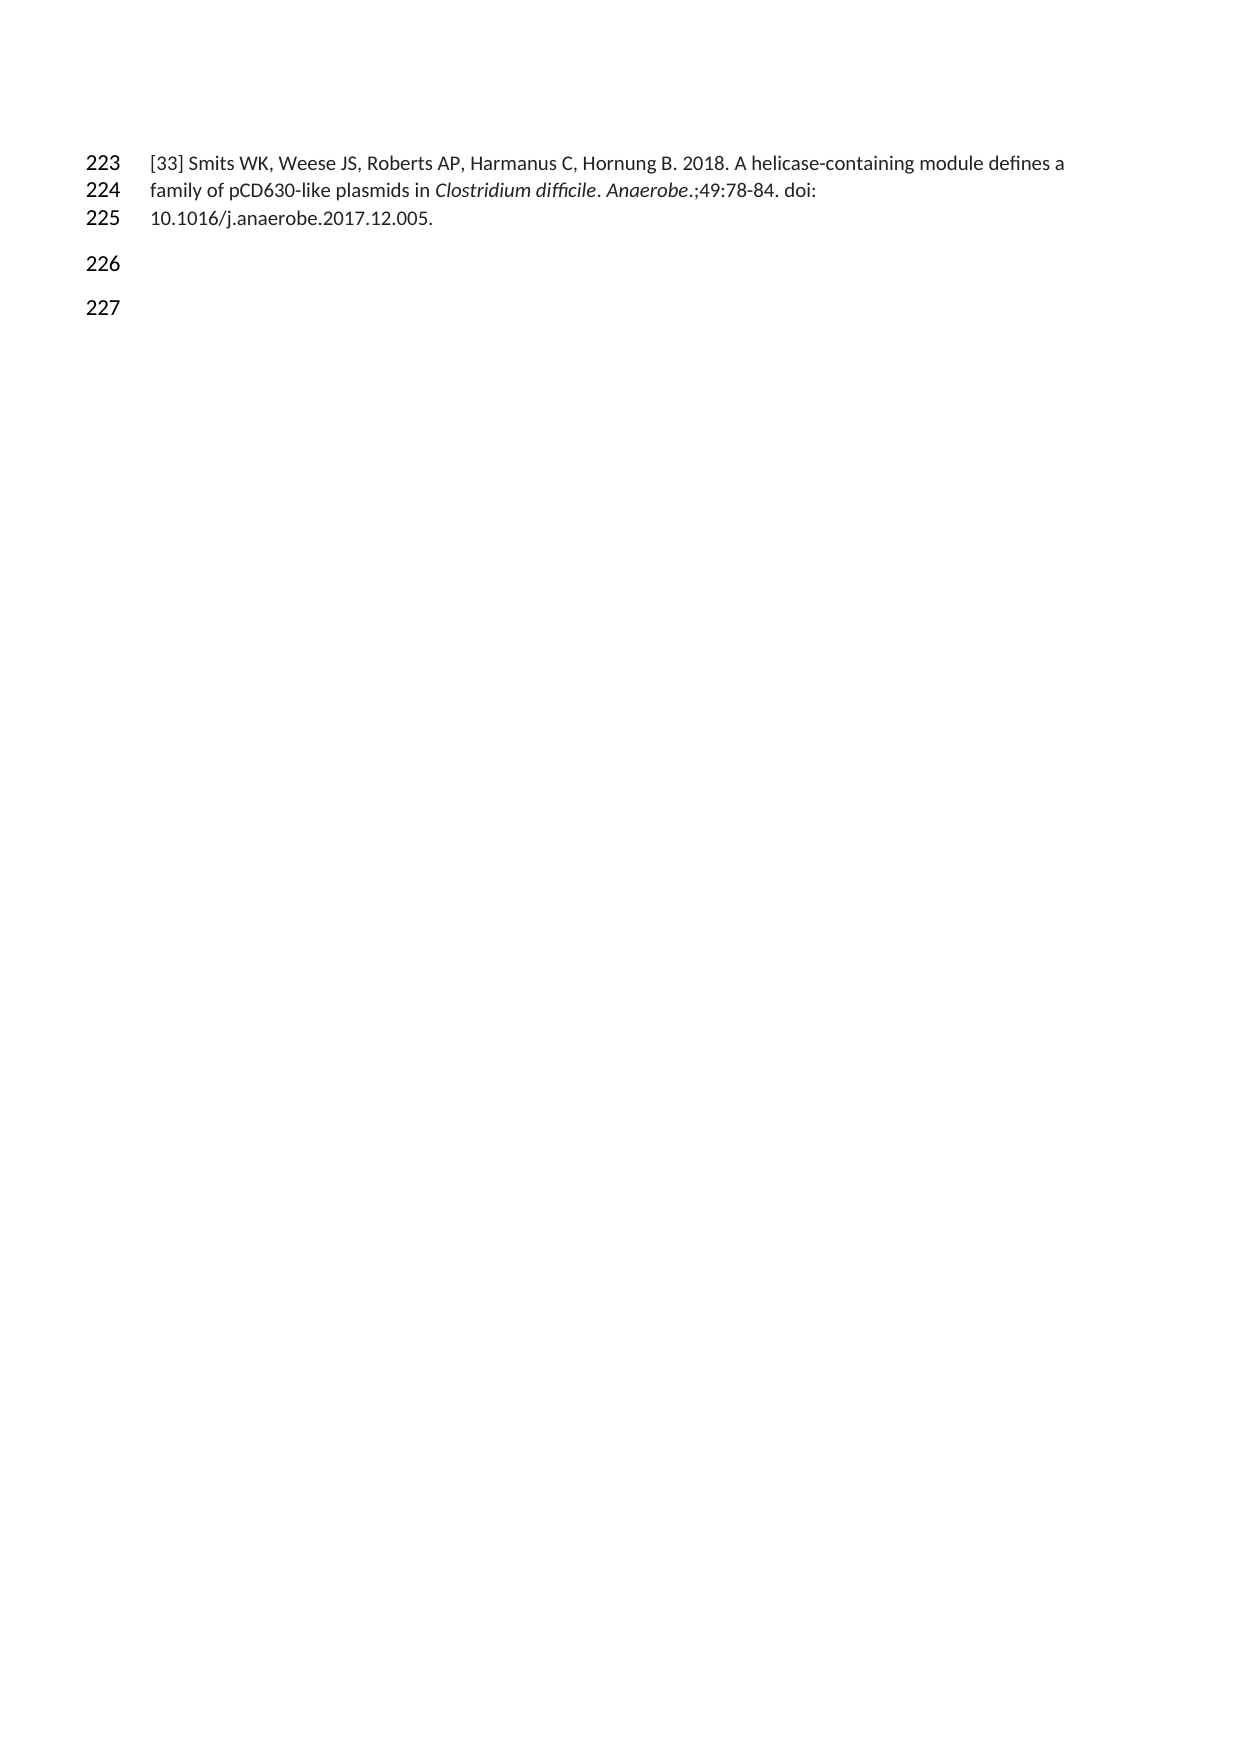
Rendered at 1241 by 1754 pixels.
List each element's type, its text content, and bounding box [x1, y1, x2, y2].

text [33] Smits WK, Weese JS, Roberts AP, Harmanus C, Hornung B. 2018. A helicase-containing module defines a family of pCD630-like plasmids in Clostridium difficile. Anaerobe.;49:78-84. doi: 10.1016/j.anaerobe.2017.12.005. [150, 150, 1090, 230]
